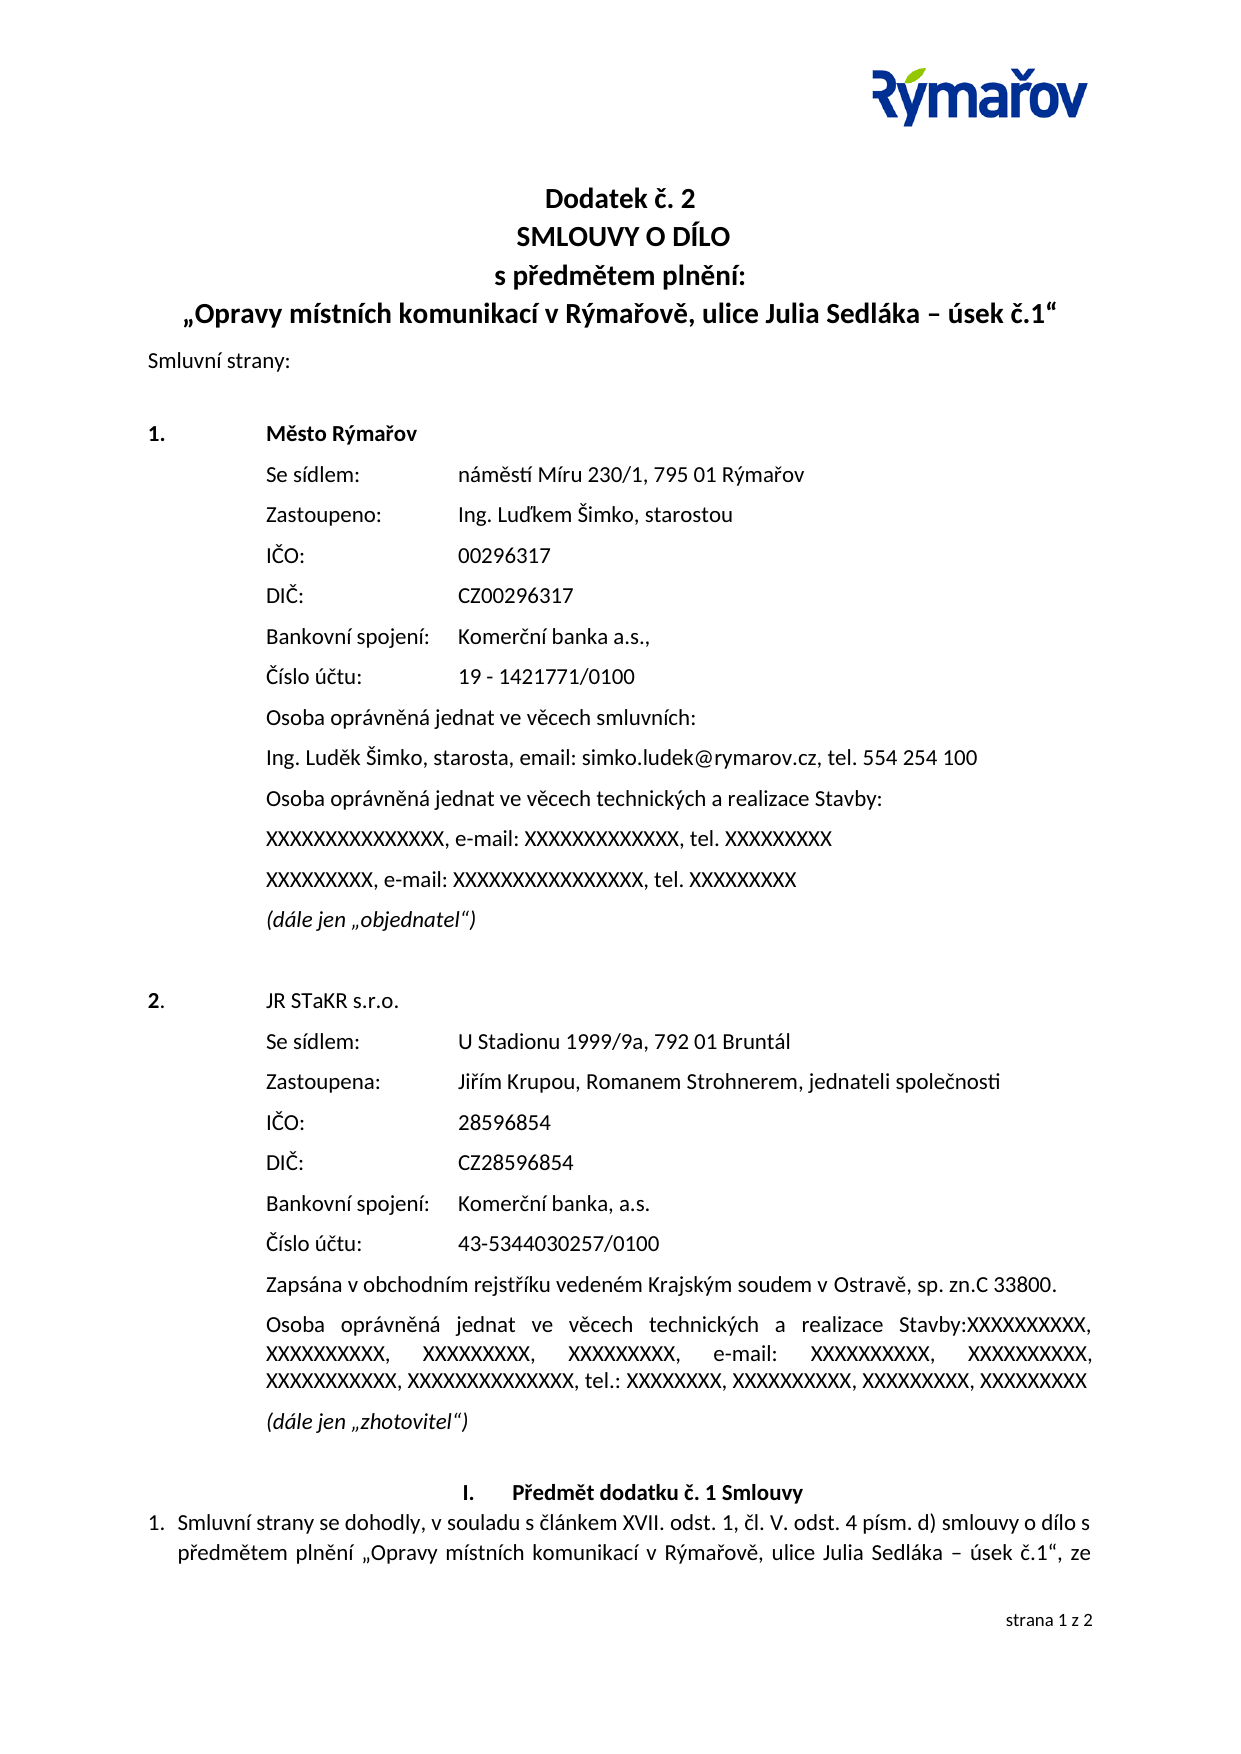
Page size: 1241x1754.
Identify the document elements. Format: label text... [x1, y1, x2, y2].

text Bankovní spojení: [148, 1189, 1092, 1217]
text Osoba oprávněná jednat ve věcech smluvních: [148, 703, 1092, 731]
text IČO: [148, 1108, 1092, 1136]
text Smluvní strany: [148, 346, 1092, 374]
text Zastoupeno: Ing. Luďkem Šimko, starostou [148, 500, 1092, 528]
text (dále jen „zhotovitel“) [148, 1407, 1092, 1435]
text Ing. Luděk Šimko, starosta, email: simko.ludek@rymarov.cz, tel. 554 254 100 [148, 743, 1092, 771]
text 2. [148, 986, 1092, 1014]
text Se sídlem: náměstí Míru 230/1, 795 01 Rýmařov [148, 460, 1092, 488]
text „Opravy místních komunikací v Rýmařově, ulice Julia Sedláka – úsek č.1“ [148, 295, 1092, 331]
text Bankovní spojení: Komerční banka a.s., [148, 622, 1092, 650]
text SMLOUVY O DÍLO [148, 218, 1092, 254]
text IČO: 00296317 [148, 541, 1092, 569]
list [148, 1508, 1092, 1566]
text Dodatek č. 2 [148, 180, 1092, 216]
text DIČ: [148, 1148, 1092, 1177]
text Číslo účtu: [148, 1229, 1092, 1258]
text 1. Město Rýmařov [148, 419, 1092, 447]
text s předmětem plnění: [148, 257, 1092, 292]
text Zapsána v obchodním rejstříku vedeném Krajským soudem v , sp. zn.. [266, 1270, 1092, 1298]
picture [872, 67, 1088, 127]
text Číslo účtu: 19 - 1421771/0100 [148, 662, 1092, 690]
text Osoba oprávněná jednat ve věcech technických a realizace Stavby:XXXXXXXXXX, XXXXXXXXXX, XXXXXXXXX, XXXXXXXXX, e-mail: , XXXXXXXXXX, XXXXXXXXXXX, XXXXXXXXXXXXXX, tel.: [266, 1311, 1092, 1395]
text (dále jen „objednatel“) [148, 905, 1092, 933]
list Předmět dodatku č. 1 Smlouvy [185, 1478, 1092, 1506]
text Zastoupena: [148, 1067, 1092, 1096]
text Se sídlem: [148, 1027, 1092, 1055]
text DIČ: CZ00296317 [148, 581, 1092, 609]
text Osoba oprávněná jednat ve věcech technických a realizace Stavby: [148, 784, 1092, 812]
text XXXXXXXXXXXXXXX, e-mail: XXXXXXXXXXXXX, tel. XXXXXXXXX [148, 824, 1092, 852]
text XXXXXXXXX, e-mail: XXXXXXXXXXXXXXXX, tel. XXXXXXXXX [148, 865, 1092, 893]
